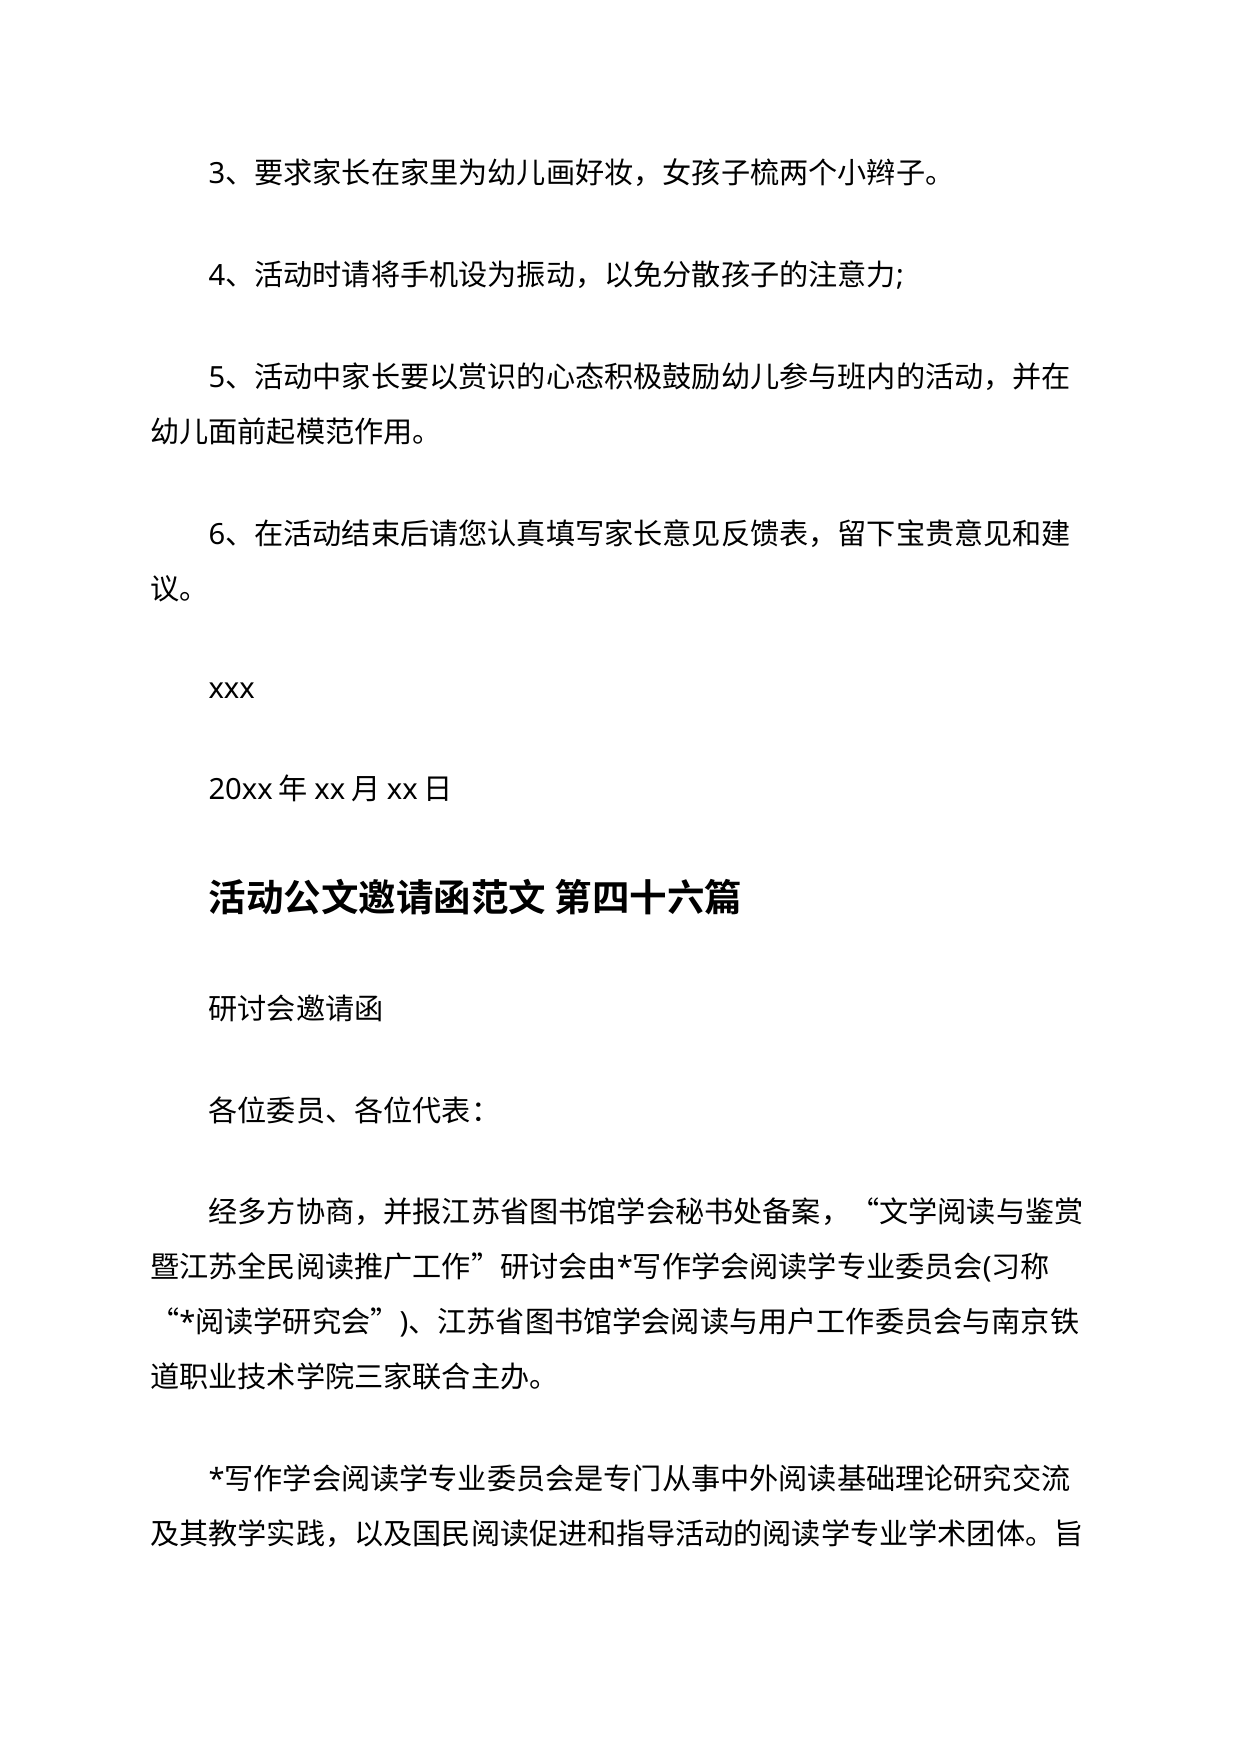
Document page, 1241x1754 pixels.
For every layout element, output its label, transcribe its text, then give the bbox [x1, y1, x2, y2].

text 活动公文邀请函范文 第四十六篇 [150, 868, 1090, 922]
text 经多方协商，并报江苏省图书馆学会秘书处备案，“文学阅读与鉴赏暨江苏全民阅读推广工作”研讨会由*写作学会阅读学专业委员会(习称“*阅读学研究会”)、江苏省图书馆学会阅读与用户工作委员会与南京铁道职业技术学院三家联合主办。 [150, 1189, 1090, 1396]
text xxx [150, 667, 1090, 707]
text 研讨会邀请函 [150, 985, 1090, 1028]
text 4、活动时请将手机设为振动，以免分散孩子的注意力; [150, 252, 1090, 294]
text 各位委员、各位代表： [150, 1087, 1090, 1129]
text 5、活动中家长要以赏识的心态积极鼓励幼儿参与班内的活动，并在幼儿面前起模范作用。 [150, 354, 1090, 451]
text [150, 1456, 1090, 1553]
text 3、要求家长在家里为幼儿画好妆，女孩子梳两个小辫子。 [150, 150, 1090, 192]
text 20xx年 xx月 xx日 [150, 766, 1090, 808]
text 6、在活动结束后请您认真填写家长意见反馈表，留下宝贵意见和建议。 [150, 511, 1090, 608]
